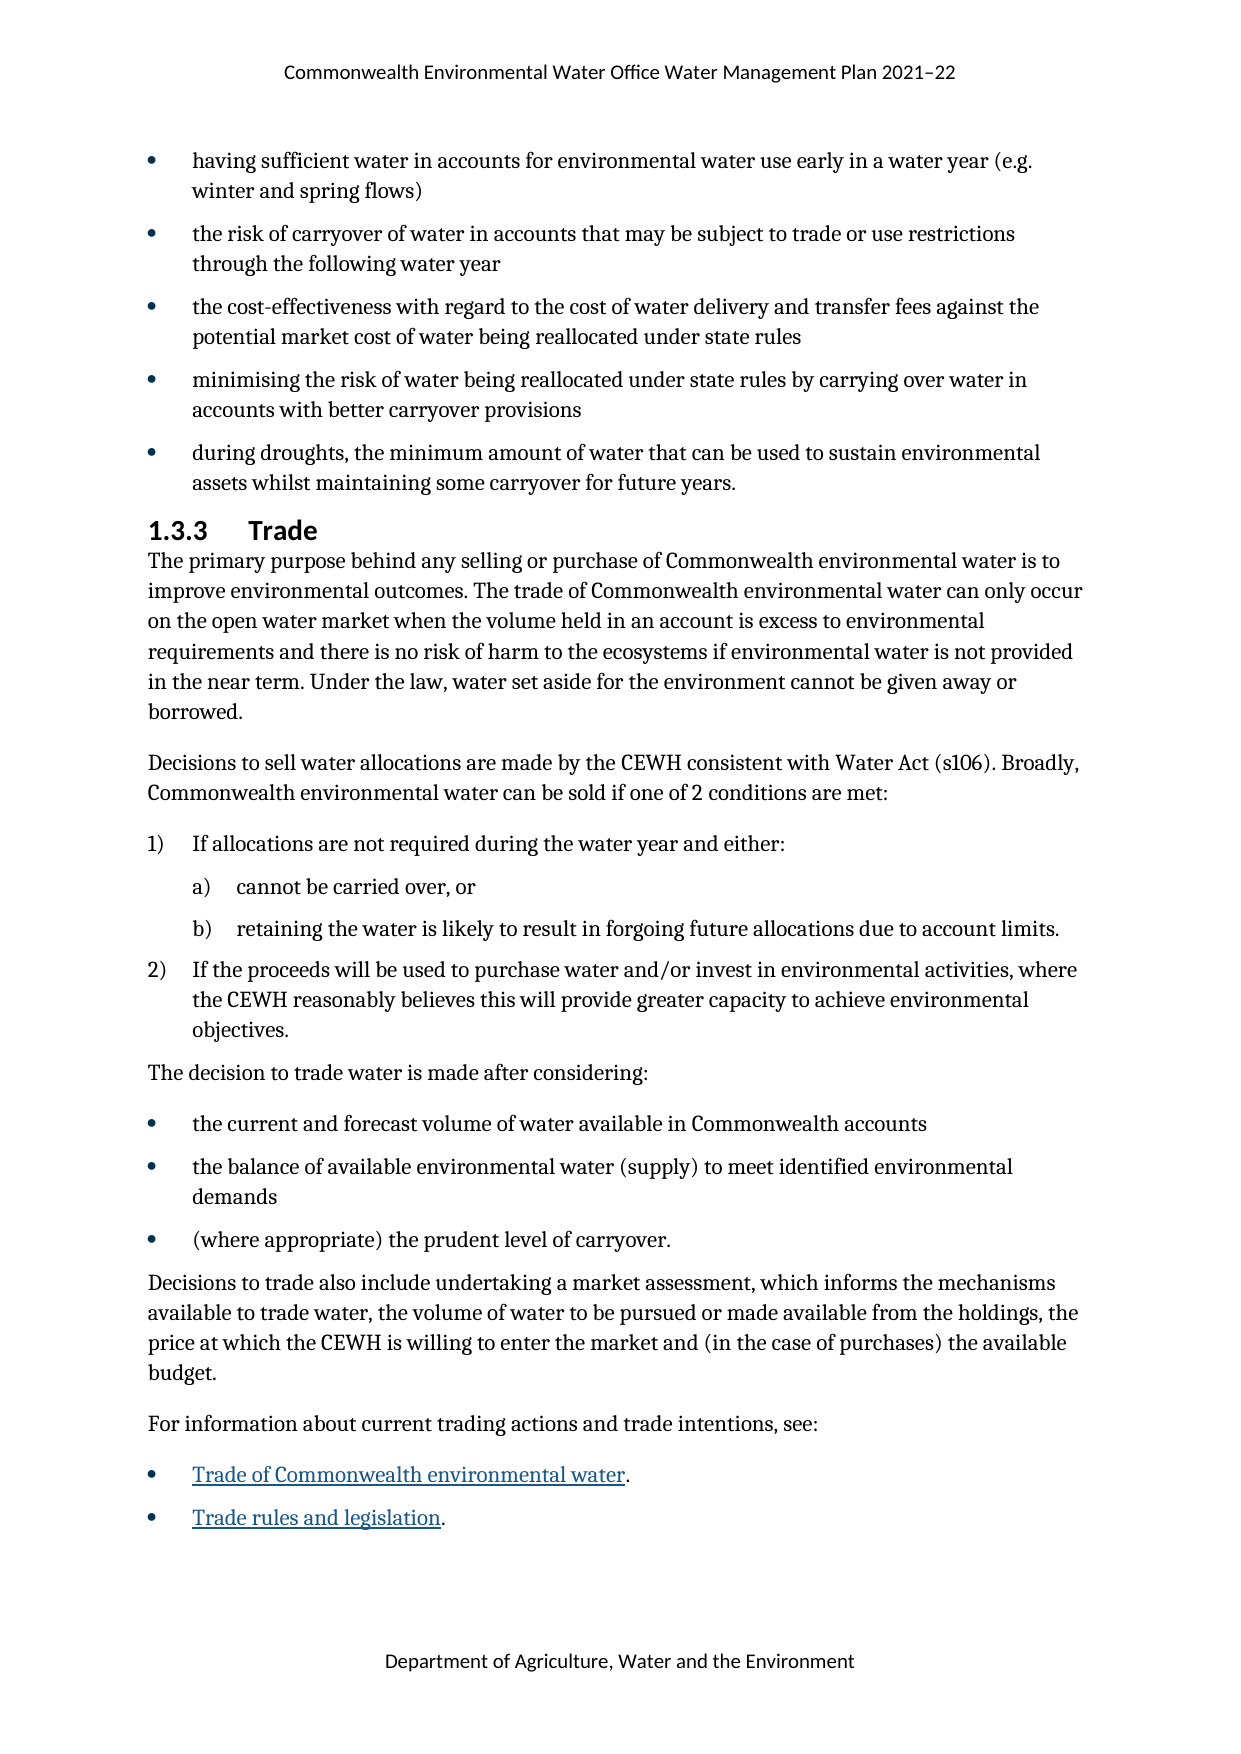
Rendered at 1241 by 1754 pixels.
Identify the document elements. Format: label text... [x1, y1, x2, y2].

text The primary purpose behind any selling or purchase of Commonwealth environmental water is to improve environmental outcomes. The trade of Commonwealth environmental water can only occur on the open water market when the volume held in an account is excess to environmental requirements and there is no risk of harm to the ecosystems if environmental water is not provided in the near term. Under the law, water set aside for the environment cannot be given away or borrowed. [148, 548, 1092, 725]
list Trade rules and legislation. [148, 1505, 1092, 1531]
text Decisions to sell water allocations are made by the CEWH consistent with Water Act (s106). Broadly, Commonwealth environmental water can be sold if one of 2 conditions are met: [148, 750, 1092, 807]
list the balance of available environmental water (supply) to meet identified environmental demands [148, 1154, 1092, 1210]
list Trade of Commonwealth environmental water. [148, 1462, 1092, 1488]
list If allocations are not required during the water year and either: [148, 831, 1092, 858]
text For information about current trading actions and trade intentions, see: [148, 1411, 1092, 1437]
list If the proceeds will be used to purchase water and/or invest in environmental activities, where the CEWH reasonably believes this will provide greater capacity to achieve environmental objectives. [148, 957, 1092, 1044]
list (where appropriate) the prudent level of carryover. [148, 1227, 1092, 1253]
list during droughts, the minimum amount of water that can be used to sustain environmental assets whilst maintaining some carryover for future years. [148, 439, 1092, 496]
text The decision to trade water is made after considering: [148, 1060, 1092, 1086]
list the cost-effectiveness with regard to the cost of water delivery and transfer fees against the potential market cost of water being reallocated under state rules [148, 293, 1092, 350]
list retaining the water is likely to result in forgoing future allocations due to account limits. [192, 915, 1092, 942]
list the risk of carryover of water in accounts that may be subject to trade or use restrictions through the following water year [148, 221, 1092, 277]
list having sufficient water in accounts for environmental water use early in a water year (e.g. winter and spring flows) [148, 148, 1092, 204]
list the current and forecast volume of water available in Commonwealth accounts [148, 1111, 1092, 1137]
subtitle Trade [148, 512, 1092, 548]
text Decisions to trade also include undertaking a market assessment, which informs the mechanisms available to trade water, the volume of water to be pursued or made available from the holdings, the price at which the CEWH is willing to enter the market and (in the case of purchases) the available budget. [148, 1269, 1092, 1386]
list minimising the risk of water being reallocated under state rules by carrying over water in accounts with better carryover provisions [148, 366, 1092, 423]
list cannot be carried over, or [192, 874, 1092, 900]
